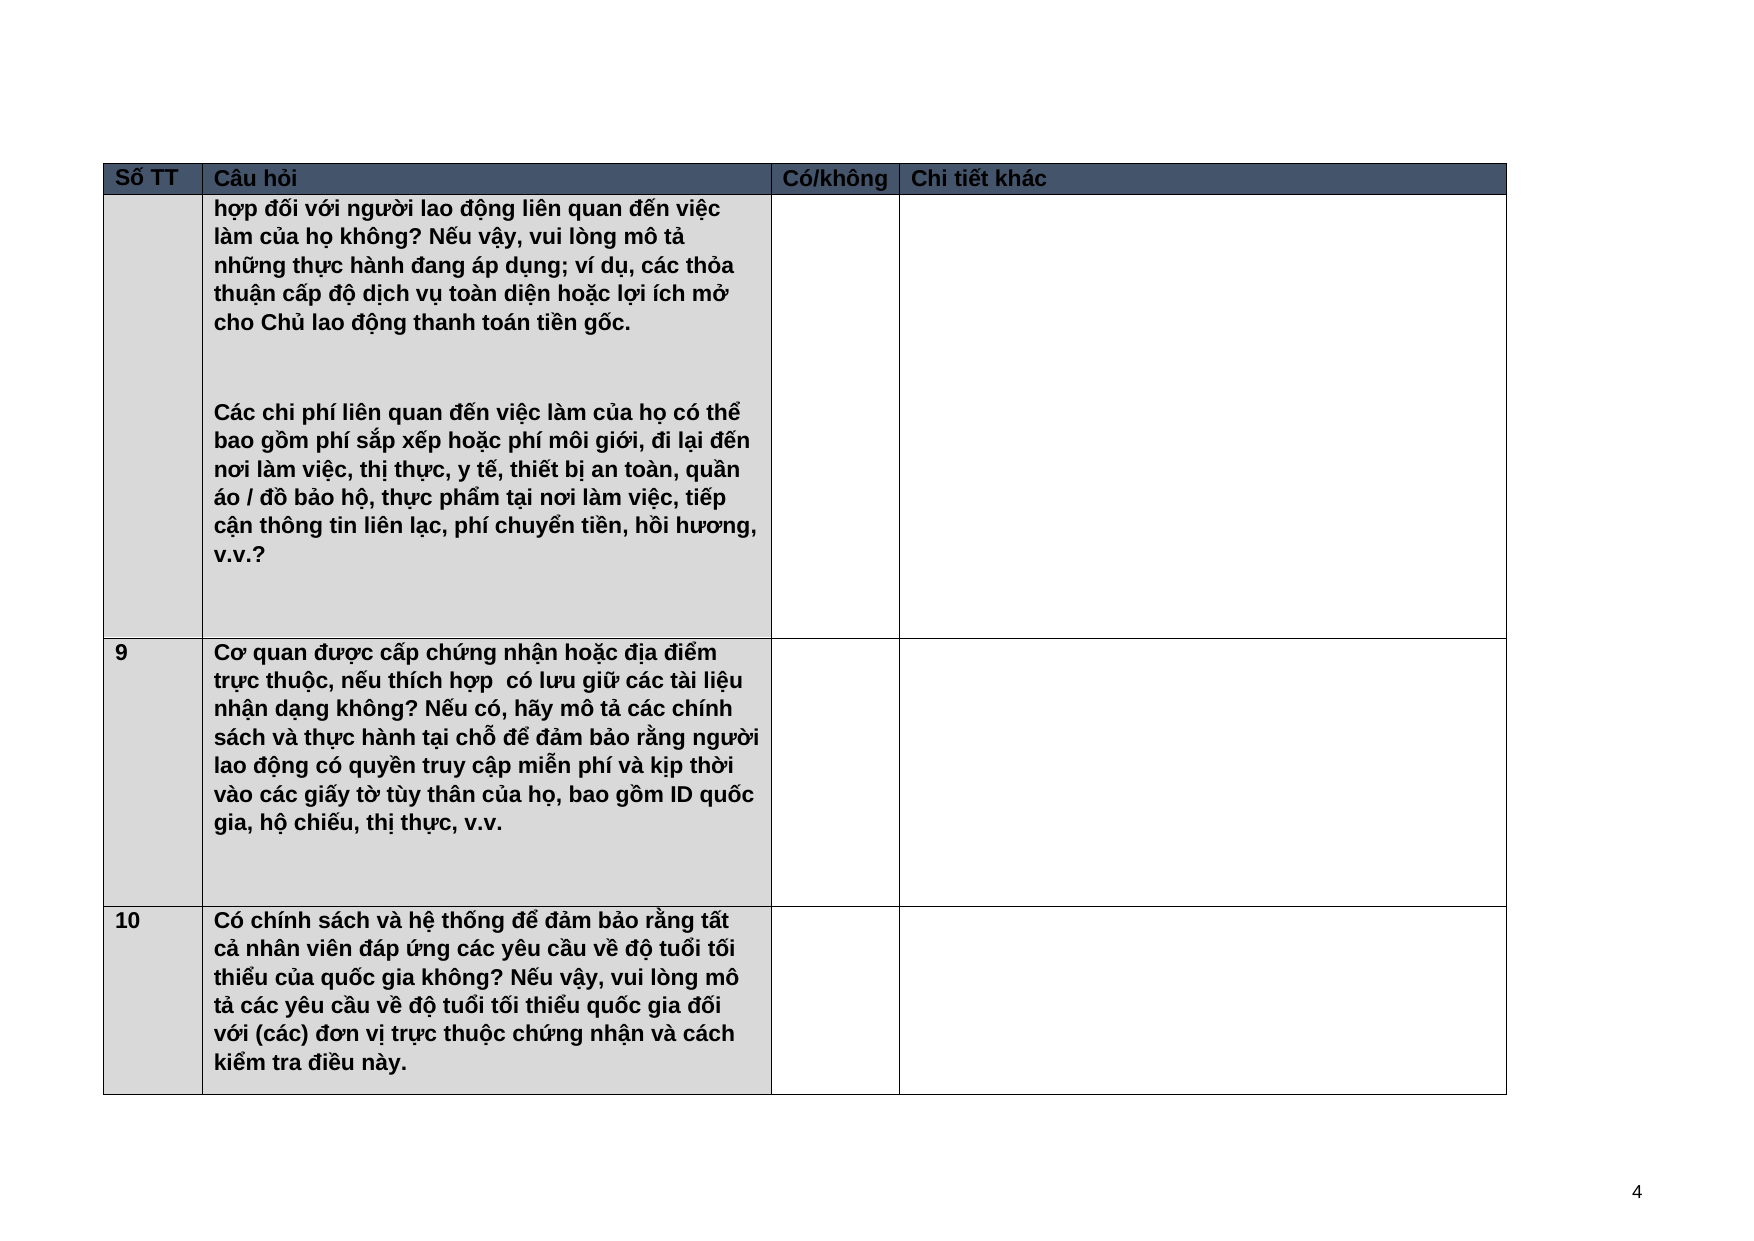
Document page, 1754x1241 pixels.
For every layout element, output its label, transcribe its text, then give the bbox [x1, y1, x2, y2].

table_cell [772, 639, 899, 906]
table_cell [900, 195, 1506, 637]
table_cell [203, 907, 771, 1094]
table_cell [900, 907, 1506, 1094]
table_cell 8 [104, 195, 202, 637]
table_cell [203, 195, 771, 637]
table_cell 9 [104, 639, 202, 906]
table_header Có/không [772, 164, 899, 194]
table_header Chi tiết khác [900, 164, 1506, 194]
table_cell Cơ quan được cấp chứng nhận hoặc địa điểm trực thuộc, nếu thích hợp có lưu giữ các tài liệu nhận dạng không? Nếu có, hãy mô tả các chính sách và thực hành tại chỗ để đảm bảo rằng người lao động có quyền truy cập miễn phí và kịp thời vào các giấy tờ tùy thân của họ, bao gồm ID quốc gia, hộ chiếu, thị thực, v.v. [203, 639, 771, 906]
table_cell [772, 195, 899, 637]
table_cell [900, 639, 1506, 906]
table_cell [772, 907, 899, 1094]
table_header Câu hỏi [203, 164, 771, 194]
table_header Số TT [104, 164, 202, 194]
table_cell 10 [104, 907, 202, 1094]
